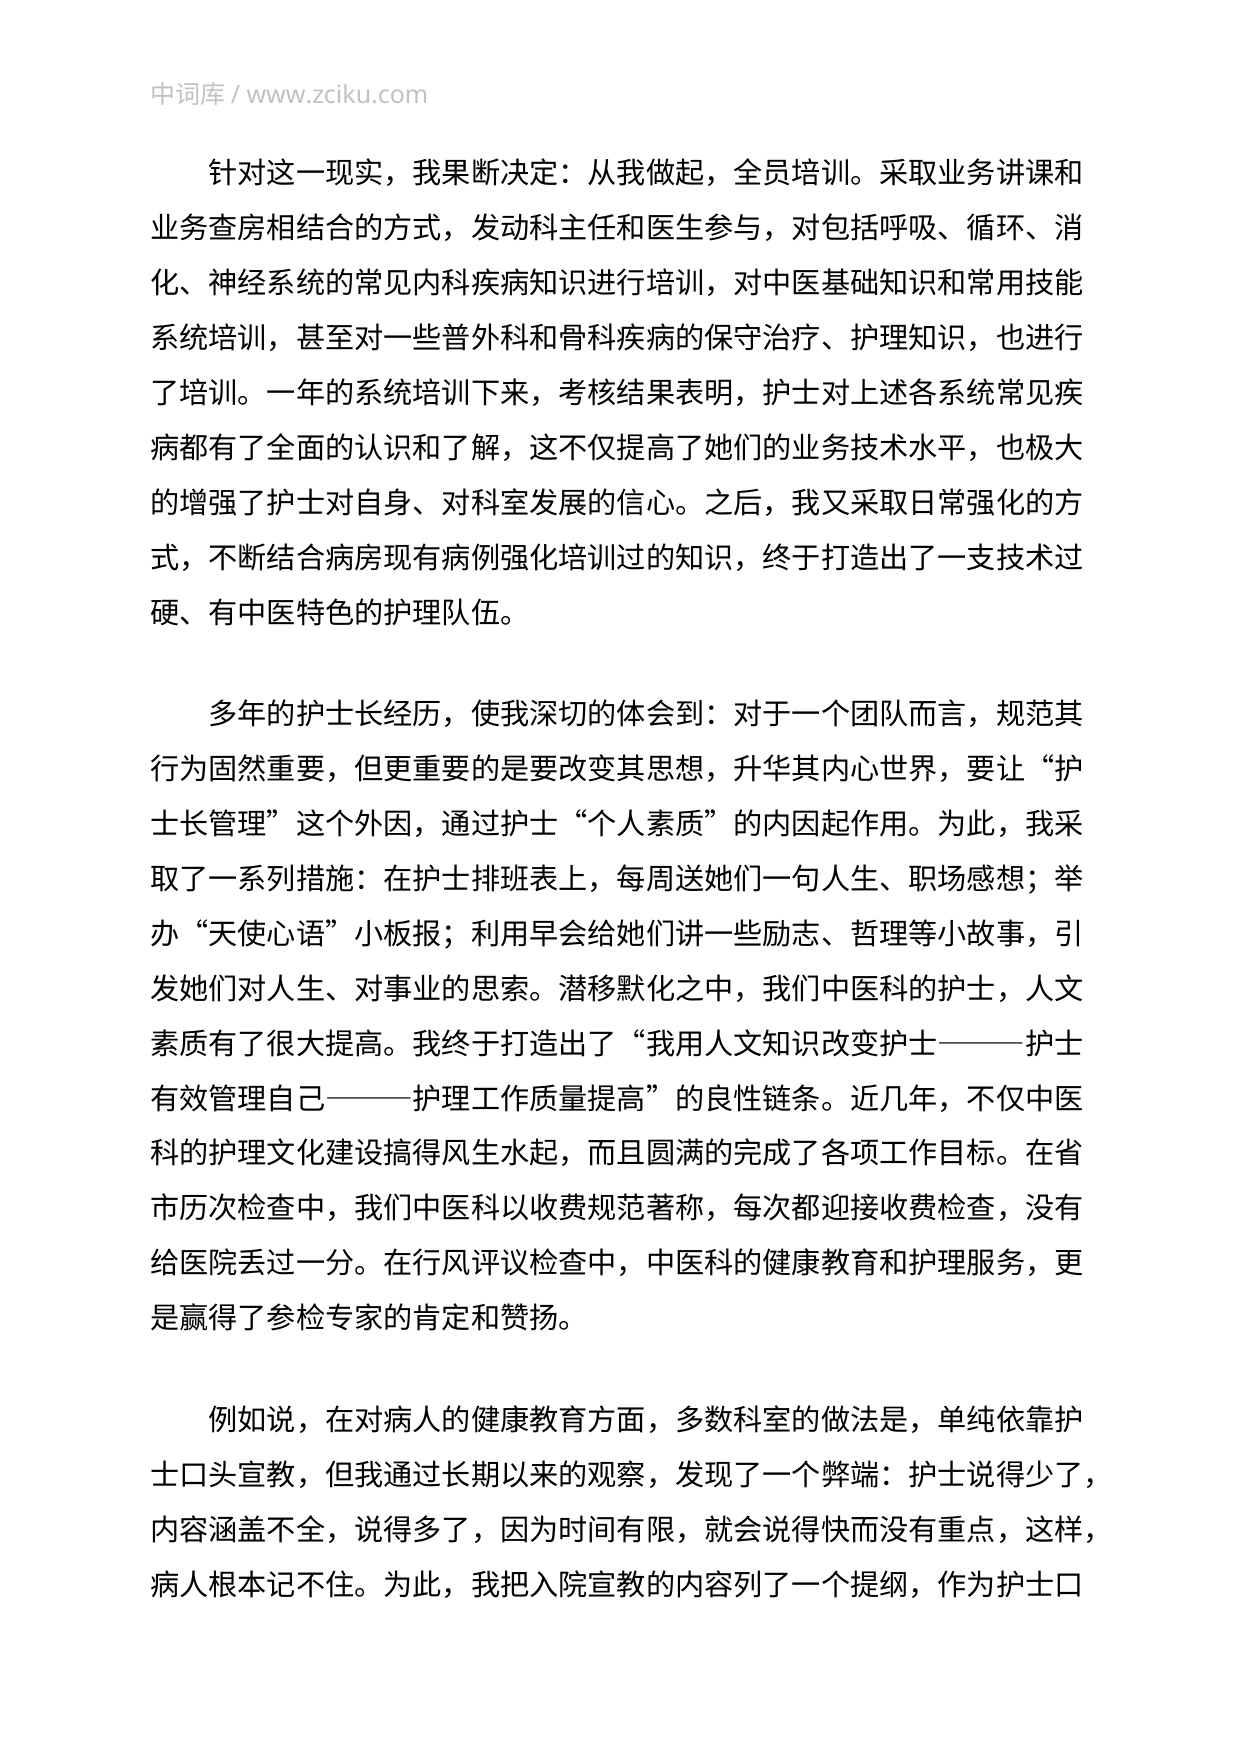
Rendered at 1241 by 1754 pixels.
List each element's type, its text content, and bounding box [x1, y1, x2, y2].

text 针对这一现实，我果断决定：从我做起，全员培训。采取业务讲课和业务查房相结合的方式，发动科主任和医生参与，对包括呼吸、循环、消化、神经系统的常见内科疾病知识进行培训，对中医基础知识和常用技能系统培训，甚至对一些普外科和骨科疾病的保守治疗、护理知识，也进行了培训。一年的系统培训下来，考核结果表明，护士对上述各系统常见疾病都有了全面的认识和了解，这不仅提高了她们的业务技术水平，也极大的增强了护士对自身、对科室发展的信心。之后，我又采取日常强化的方式，不断结合病房现有病例强化培训过的知识，终于打造出了一支技术过硬、有中医特色的护理队伍。 [150, 150, 1090, 631]
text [150, 1397, 1090, 1603]
text 多年的护士长经历，使我深切的体会到：对于一个团队而言，规范其行为固然重要，但更重要的是要改变其思想，升华其内心世界，要让“护士长管理”这个外因，通过护士“个人素质”的内因起作用。为此，我采取了一系列措施：在护士排班表上，每周送她们一句人生、职场感想；举办“天使心语”小板报；利用早会给她们讲一些励志、哲理等小故事，引发她们对人生、对事业的思索。潜移默化之中，我们中医科的护士，人文素质有了很大提高。我终于打造出了“我用人文知识改变护士———护士有效管理自己———护理工作质量提高”的良性链条。近几年，不仅中医科的护理文化建设搞得风生水起，而且圆满的完成了各项工作目标。在省市历次检查中，我们中医科以收费规范著称，每次都迎接收费检查，没有给医院丢过一分。在行风评议检查中，中医科的健康教育和护理服务，更是赢得了参检专家的肯定和赞扬。 [150, 691, 1090, 1337]
